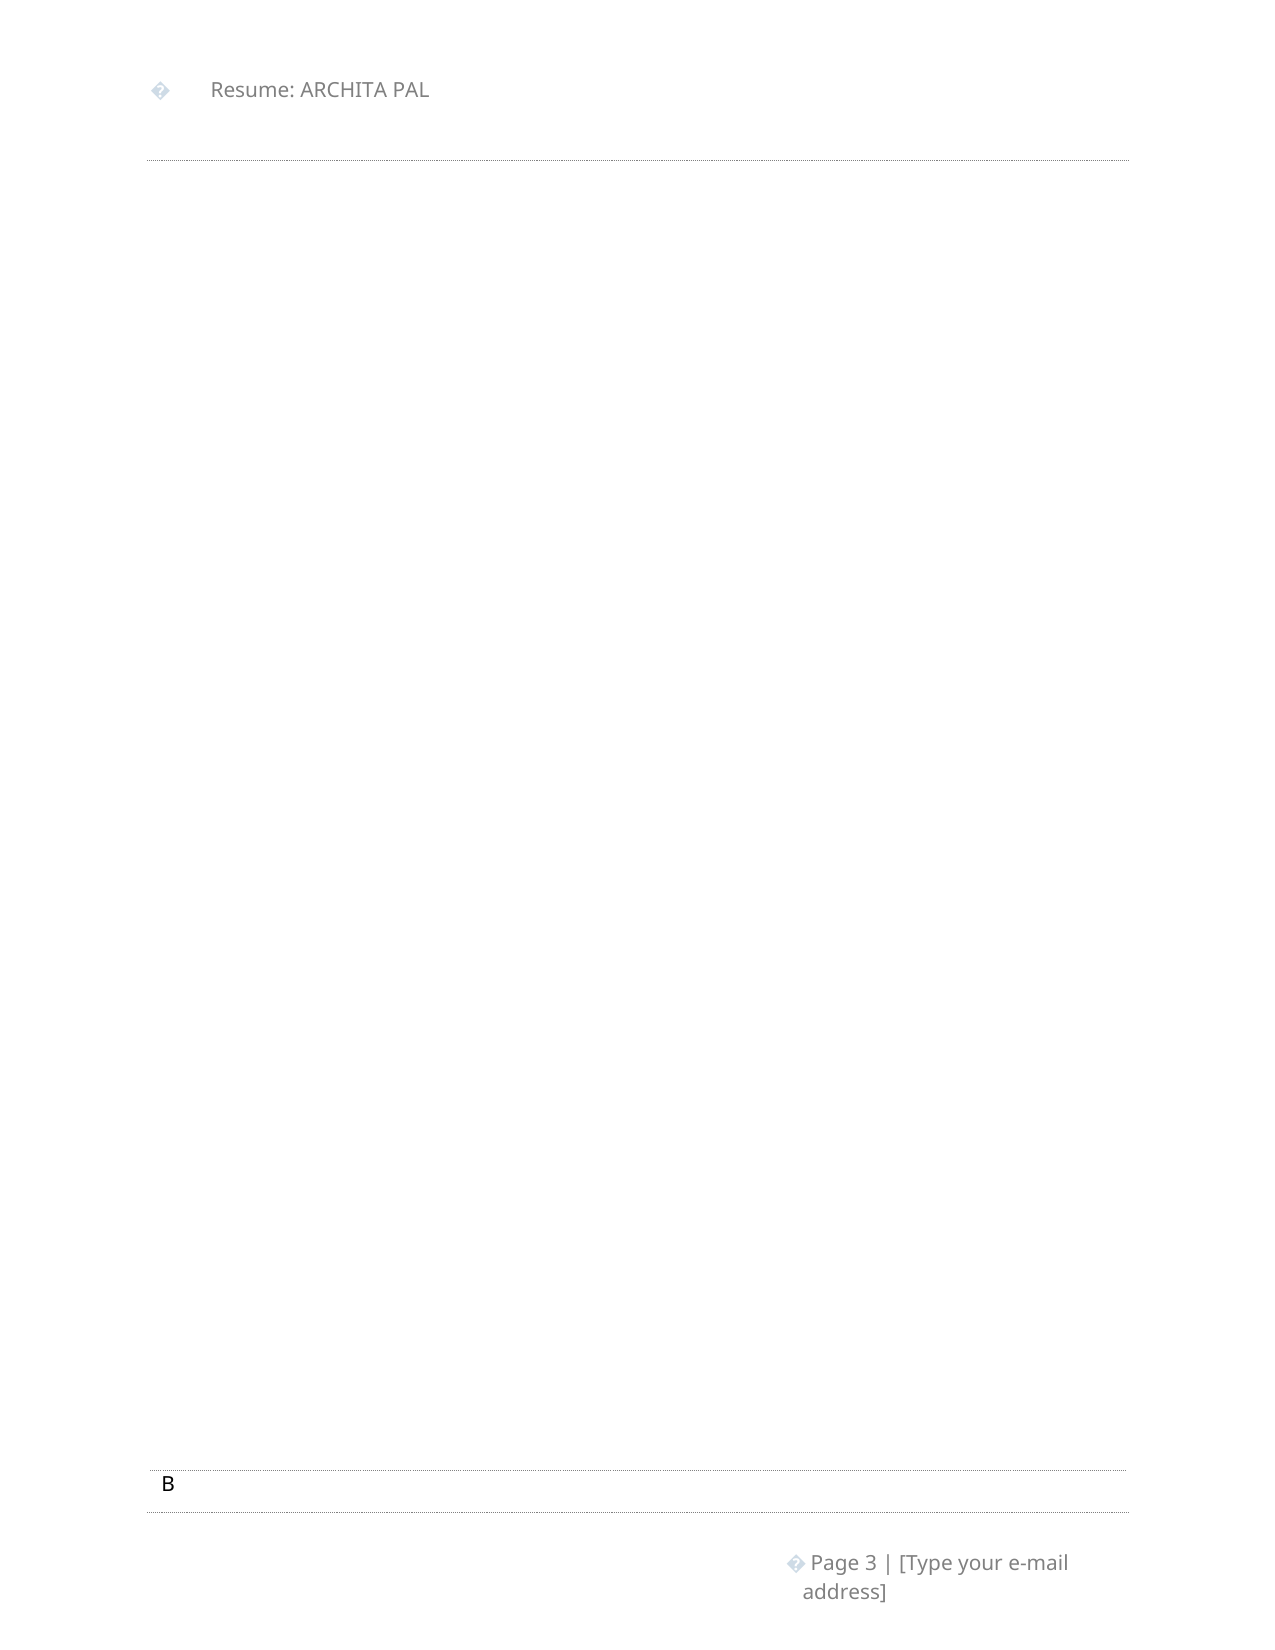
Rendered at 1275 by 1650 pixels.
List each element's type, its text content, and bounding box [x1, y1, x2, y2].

text B [161, 1467, 1139, 1496]
list Page 3 | [Type your e-mail address] [786, 1548, 1139, 1605]
list Resume: ARCHITA PAL [150, 75, 1139, 103]
